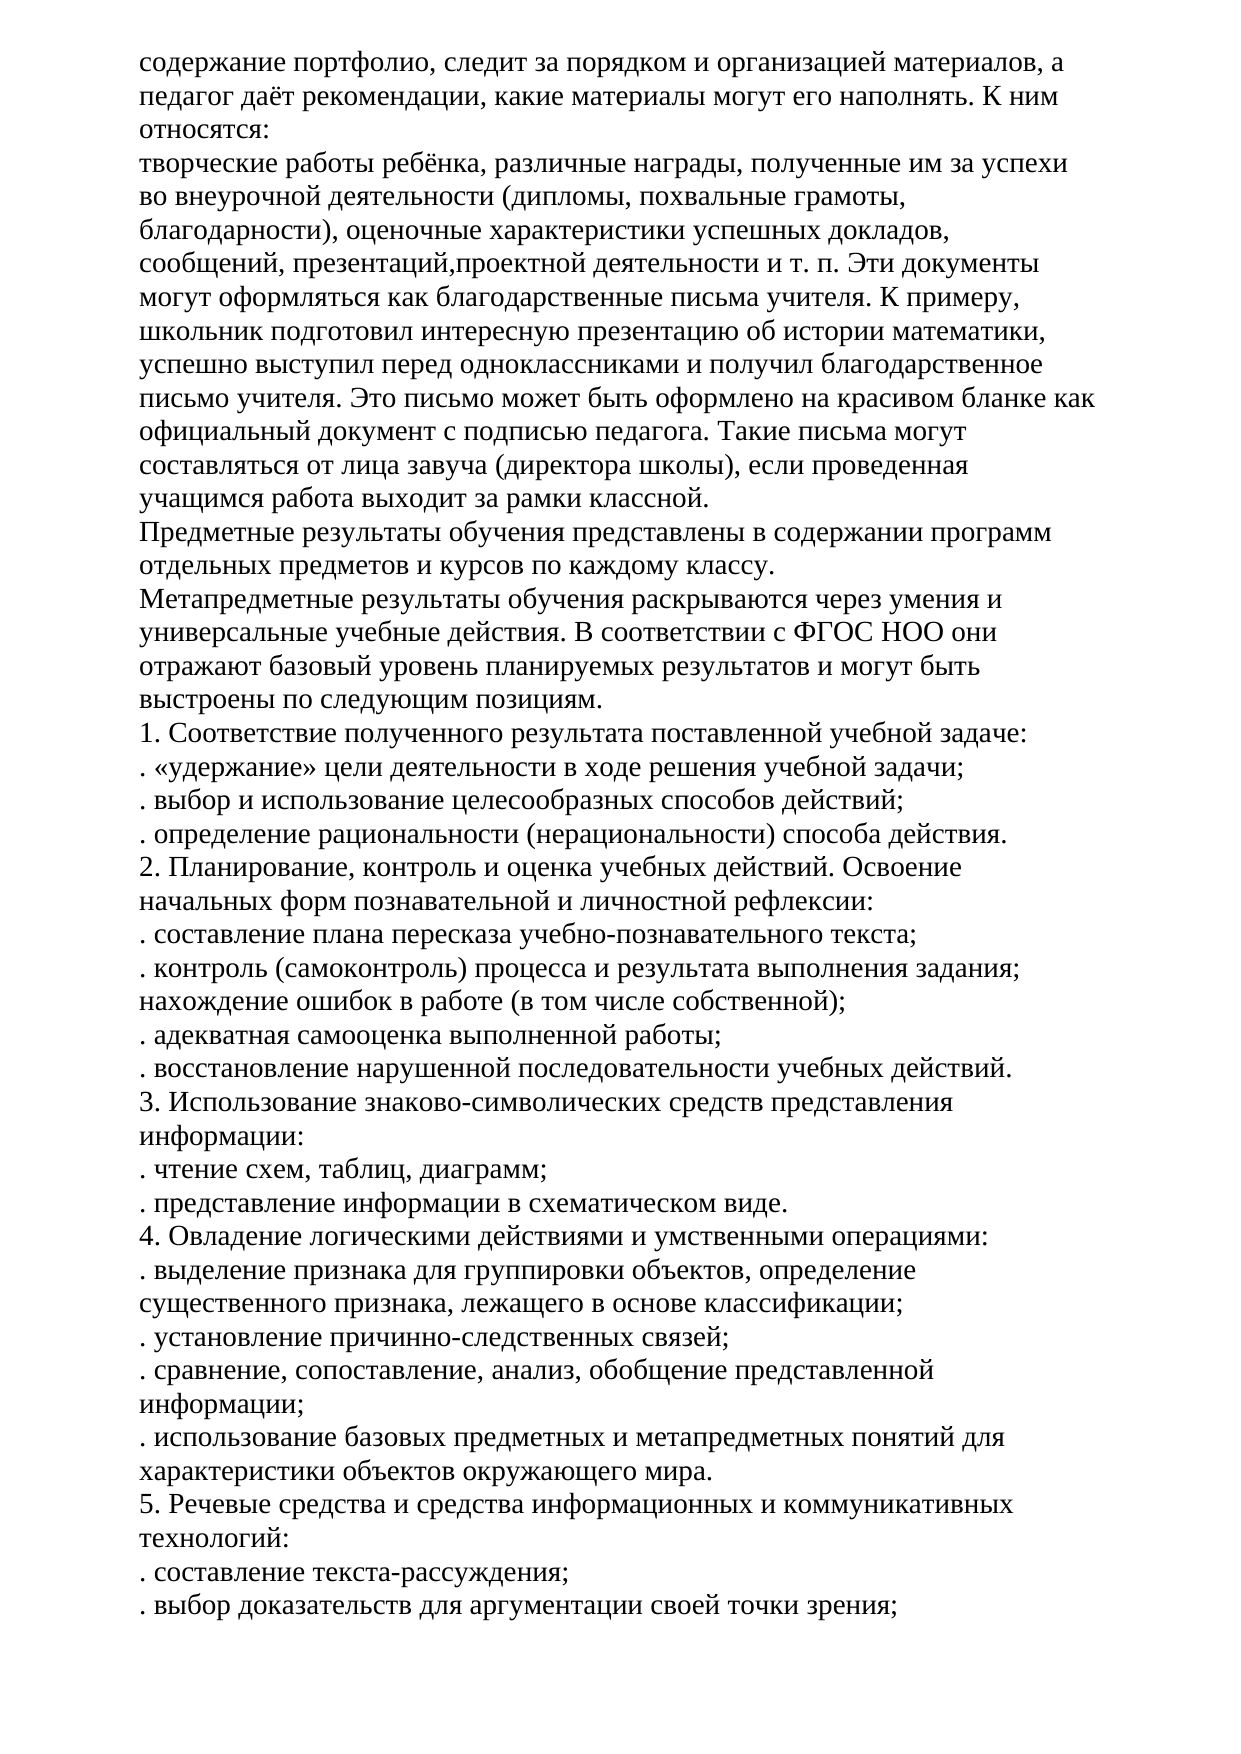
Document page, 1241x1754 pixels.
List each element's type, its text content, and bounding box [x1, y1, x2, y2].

text . сравнение, сопоставление, анализ, обобщение представленной [139, 1352, 1101, 1386]
text начальных форм познавательной и личностной рефлексии: [139, 883, 1101, 916]
text 5. Речевые средства и средства информационных и коммуникативных [139, 1487, 1101, 1520]
text . использование базовых предметных и метапредметных понятий для [139, 1419, 1101, 1453]
text универсальные учебные действия. В соответствии с ФГОС НОО они отражают базовый уровень планируемых результатов и могут быть выстроены по следующим позициям. [139, 614, 1101, 715]
text . представление информации в схематическом виде. [139, 1185, 1101, 1218]
text нахождение ошибок в работе (в том числе собственной); [139, 983, 1101, 1017]
text 3. Использование знаково-символических средств представления [139, 1084, 1101, 1118]
text . выделение признака для группировки объектов, определение [139, 1252, 1101, 1285]
text существенного признака, лежащего в основе классификации; [139, 1285, 1101, 1319]
text информации; [139, 1386, 1101, 1419]
text . составление текста-рассуждения; [139, 1554, 1101, 1587]
text технологий: [139, 1520, 1101, 1554]
text характеристики объектов окружающего мира. [139, 1453, 1101, 1487]
text 4. Овладение логическими действиями и умственными операциями: [139, 1218, 1101, 1252]
text творческие работы ребёнка, различные награды, полученные им за успехи во внеурочной деятельности (дипломы, похвальные грамоты, благодарности), оценочные характеристики успешных докладов, сообщений, презентаций,проектной деятельности и т. п. Эти документы могут оформляться как благодарственные письма учителя. К примеру, школьник подготовил интересную презентацию об истории математики, успешно выступил перед одноклассниками и получил благодарственное письмо учителя. Это письмо может быть оформлено на красивом бланке как официальный документ с подписью педагога. Такие письма могут составляться от лица завуча (директора школы), если проведенная [139, 145, 1101, 480]
text Метапредметные результаты обучения раскрываются через умения и [139, 581, 1101, 614]
text учащимся работа выходит за рамки классной. [139, 480, 1101, 514]
text . адекватная самооценка выполненной работы; [139, 1017, 1101, 1051]
text 1. Соответствие полученного результата поставленной учебной задаче: [139, 715, 1101, 749]
text . чтение схем, таблиц, диаграмм; [139, 1151, 1101, 1185]
text . выбор доказательств для аргументации своей точки зрения; [139, 1587, 1101, 1621]
text . контроль (самоконтроль) процесса и результата выполнения задания; [139, 950, 1101, 983]
text информации: [139, 1118, 1101, 1151]
text . выбор и использование целесообразных способов действий; [139, 782, 1101, 816]
text . «удержание» цели деятельности в ходе решения учебной задачи; [139, 749, 1101, 782]
text . определение рациональности (нерациональности) способа действия. [139, 816, 1101, 849]
text . установление причинно-следственных связей; [139, 1319, 1101, 1352]
text 2. Планирование, контроль и оценка учебных действий. Освоение [139, 849, 1101, 883]
text . восстановление нарушенной последовательности учебных действий. [139, 1051, 1101, 1084]
text содержание портфолио, следит за порядком и организацией материалов, а педагог даёт рекомендации, какие материалы могут его наполнять. К ним относятся: [139, 44, 1101, 145]
text отдельных предметов и курсов по каждому классу. [139, 547, 1101, 581]
text Предметные результаты обучения представлены в содержании программ [139, 514, 1101, 547]
text . составление плана пересказа учебно-познавательного текста; [139, 916, 1101, 950]
